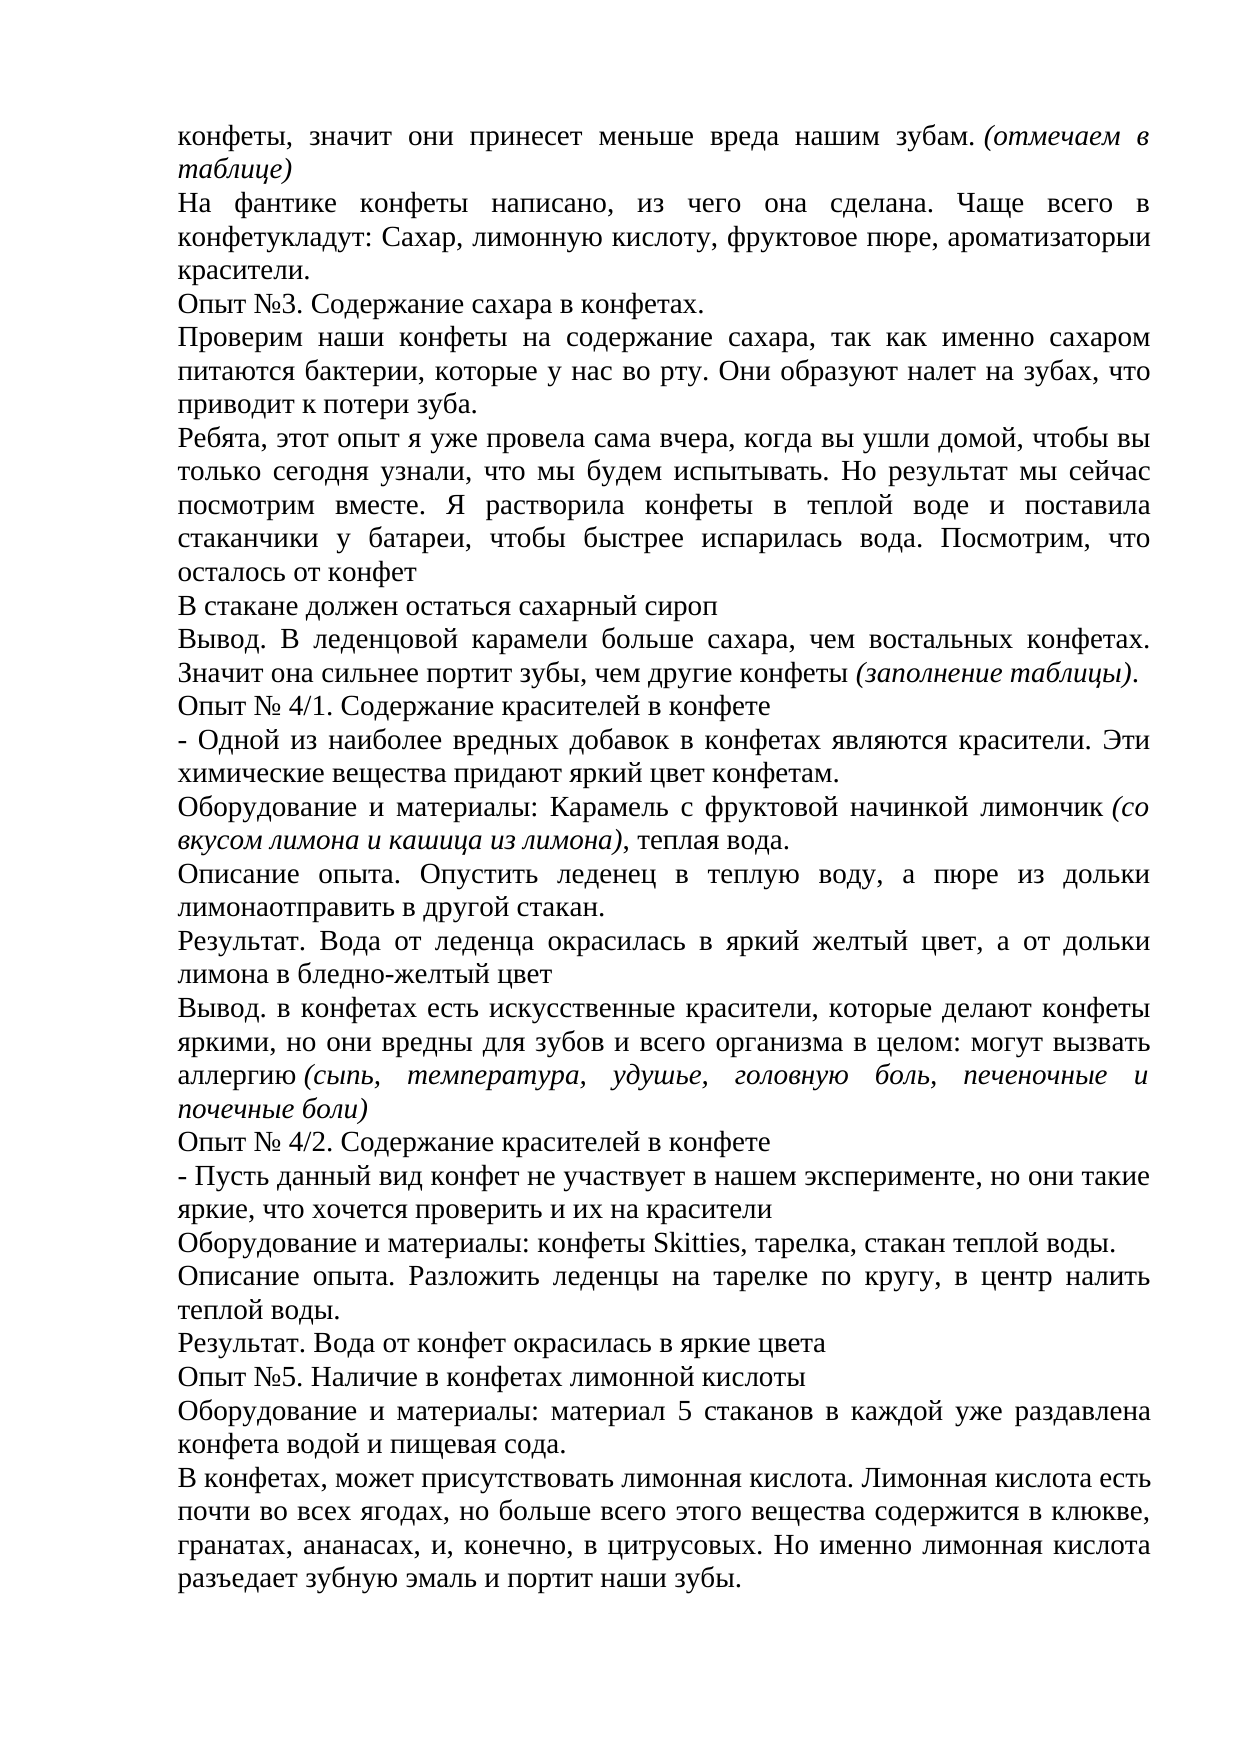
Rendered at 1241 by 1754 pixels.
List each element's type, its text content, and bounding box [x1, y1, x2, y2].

text В конфетах, может присутствовать лимонная кислота. Лимонная кислота есть почти во всех ягодах, но больше всего этого вещества содержится в клюкве, гранатах, ананасах, и, конечно, в цитрусовых. Но именно лимонная кислота разъедает зубную эмаль и портит наши зубы. [177, 1460, 1152, 1594]
text На фантике конфеты написано, из чего она сделана. Чаще всего в конфетукладут: Сахар, лимонную кислоту, фруктовое пюре, ароматизаторыи красители. [177, 185, 1152, 286]
text Результат. Вода от конфет окрасилась в яркие цвета [177, 1326, 1152, 1359]
text Вывод. в конфетах есть искусственные красители, которые делают конфеты яркими, но они вредны для зубов и всего организма в целом: могут вызвать аллергию (сыпь, температура, удушье, головную боль, печеночные и почечные боли) [177, 990, 1152, 1124]
text Опыт № 4/1. Содержание красителей в конфете [177, 688, 1152, 722]
text - Пусть данный вид конфет не участвует в нашем эксперименте, но они такие яркие, что хочется проверить и их на красители [177, 1158, 1152, 1225]
text Вывод. В леденцовой карамели больше сахара, чем востальных конфетах. Значит она сильнее портит зубы, чем другие конфеты (заполнение таблицы). [177, 621, 1152, 688]
text Опыт № 4/2. Содержание красителей в конфете [177, 1124, 1152, 1158]
text Ребята, этот опыт я уже провела сама вчера, когда вы ушли домой, чтобы вы только сегодня узнали, что мы будем испытывать. Но результат мы сейчас посмотрим вместе. Я растворила конфеты в теплой воде и поставила стаканчики у батареи, чтобы быстрее испарилась вода. Посмотрим, что осталось от конфет [177, 420, 1152, 588]
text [177, 118, 1152, 185]
text Оборудование и материалы: материал 5 стаканов в каждой уже раздавлена конфета водой и пищевая сода. [177, 1393, 1152, 1460]
text Оборудование и материалы: конфеты Skitties, тарелка, стакан теплой воды. [177, 1225, 1152, 1258]
text Опыт №3. Содержание сахара в конфетах. [177, 286, 1152, 319]
text Описание опыта. Разложить леденцы на тарелке по кругу, в центр налить теплой воды. [177, 1258, 1152, 1326]
text В стакане должен остаться сахарный сироп [177, 588, 1152, 621]
text Результат. Вода от леденца окрасилась в яркий желтый цвет, а от дольки лимона в бледно-желтый цвет [177, 923, 1152, 990]
text - Одной из наиболее вредных добавок в конфетах являются красители. Эти химические вещества придают яркий цвет конфетам. [177, 722, 1152, 789]
text Проверим наши конфеты на содержание сахара, так как именно сахаром питаются бактерии, которые у нас во рту. Они образуют налет на зубах, что приводит к потери зуба. [177, 319, 1152, 420]
text Описание опыта. Опустить леденец в теплую воду, а пюре из дольки лимонаотправить в другой стакан. [177, 856, 1152, 923]
text Оборудование и материалы: Карамель с фруктовой начинкой лимончик (со вкусом лимона и кашица из лимона), теплая вода. [177, 789, 1152, 856]
text Опыт №5. Наличие в конфетах лимонной кислоты [177, 1359, 1152, 1393]
